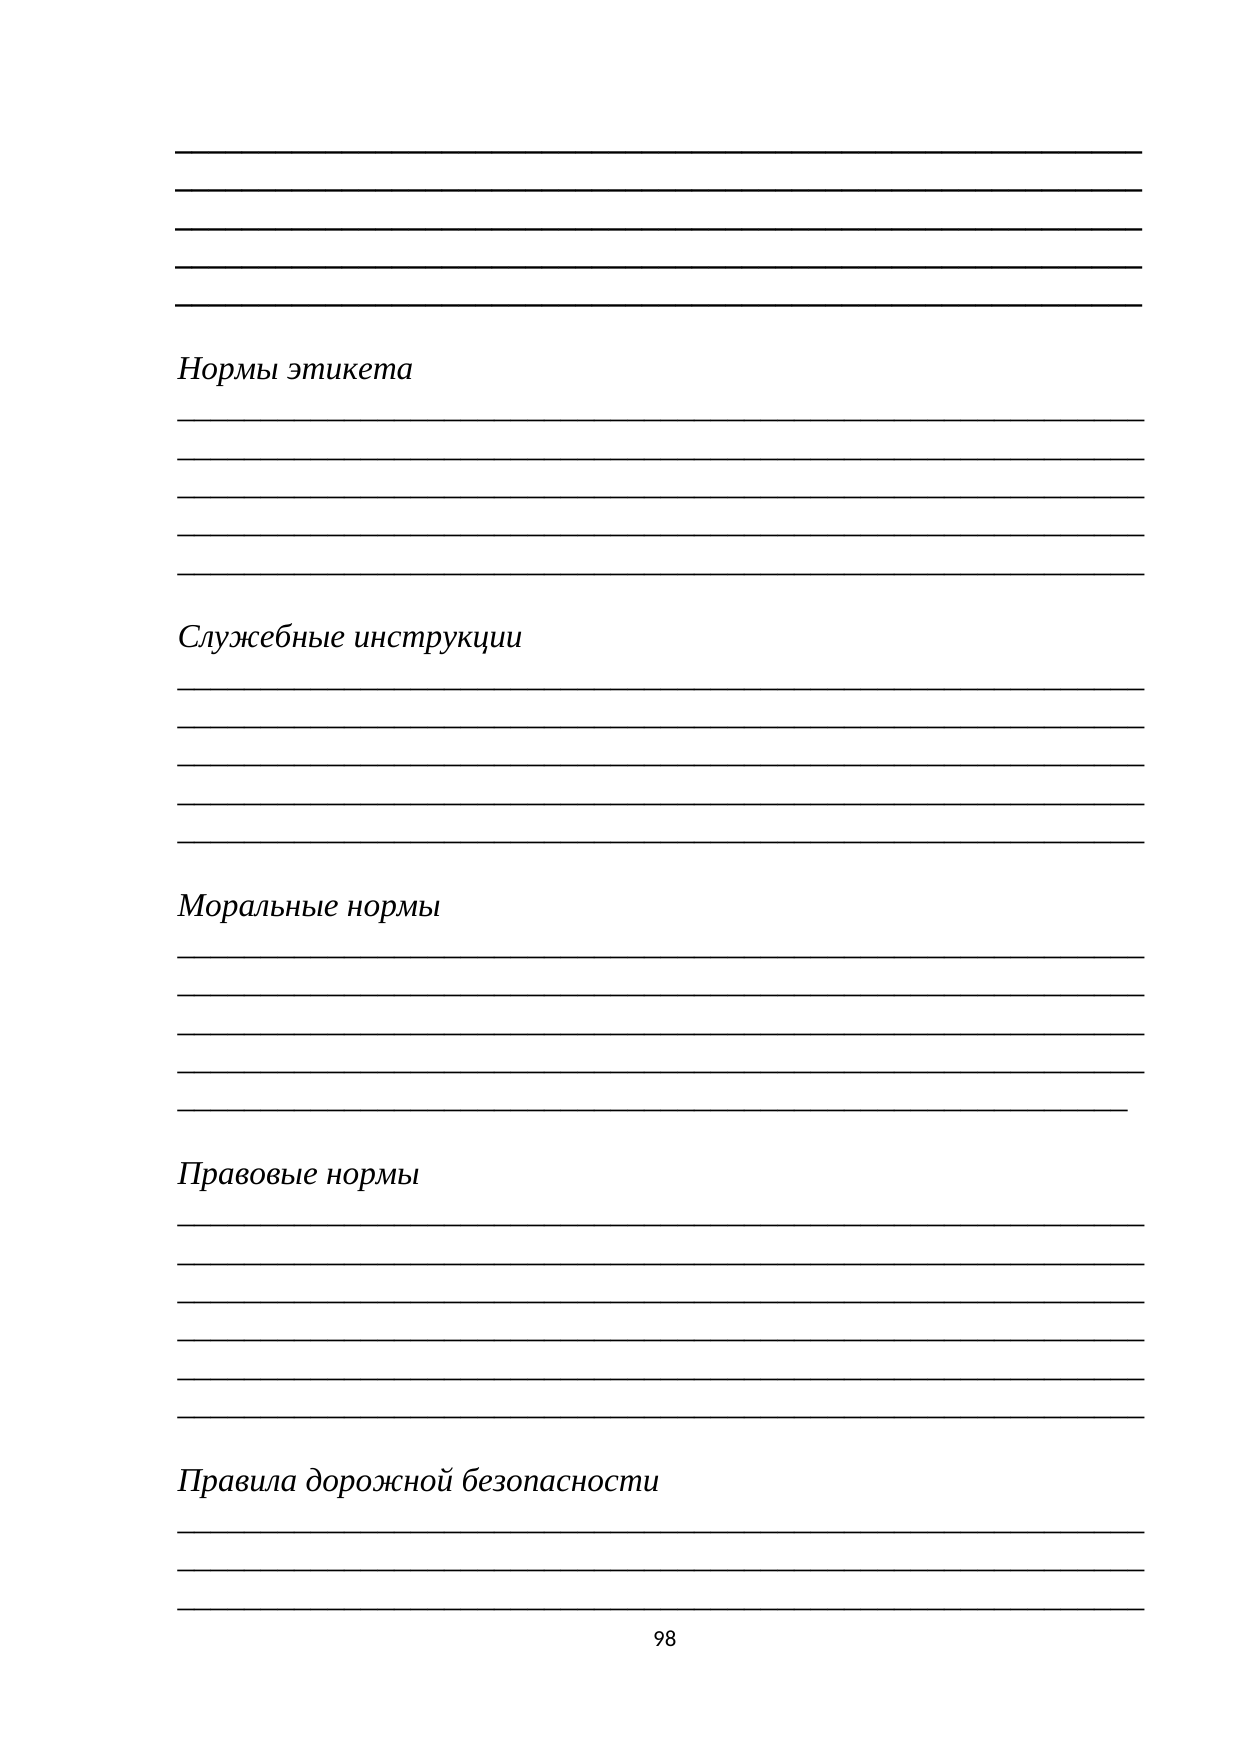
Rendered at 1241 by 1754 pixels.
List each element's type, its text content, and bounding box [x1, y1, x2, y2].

text Служебные инструкции [177, 616, 1152, 655]
text Нормы этикета [177, 348, 1152, 386]
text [177, 1498, 1152, 1613]
text Моральные нормы [177, 885, 1152, 923]
text Правовые нормы [177, 1153, 1152, 1191]
text _________________________________________________________________________________________________________________________________________________________________________________________________________________________________________________________________________________________________ [177, 923, 1152, 1115]
text ____________________________________________________________________________________________________________________________________________________________________________________________________________________________________________________________________________________________________________________________________________________________ [177, 1191, 1152, 1421]
text Правила дорожной безопасности [177, 1460, 1152, 1498]
